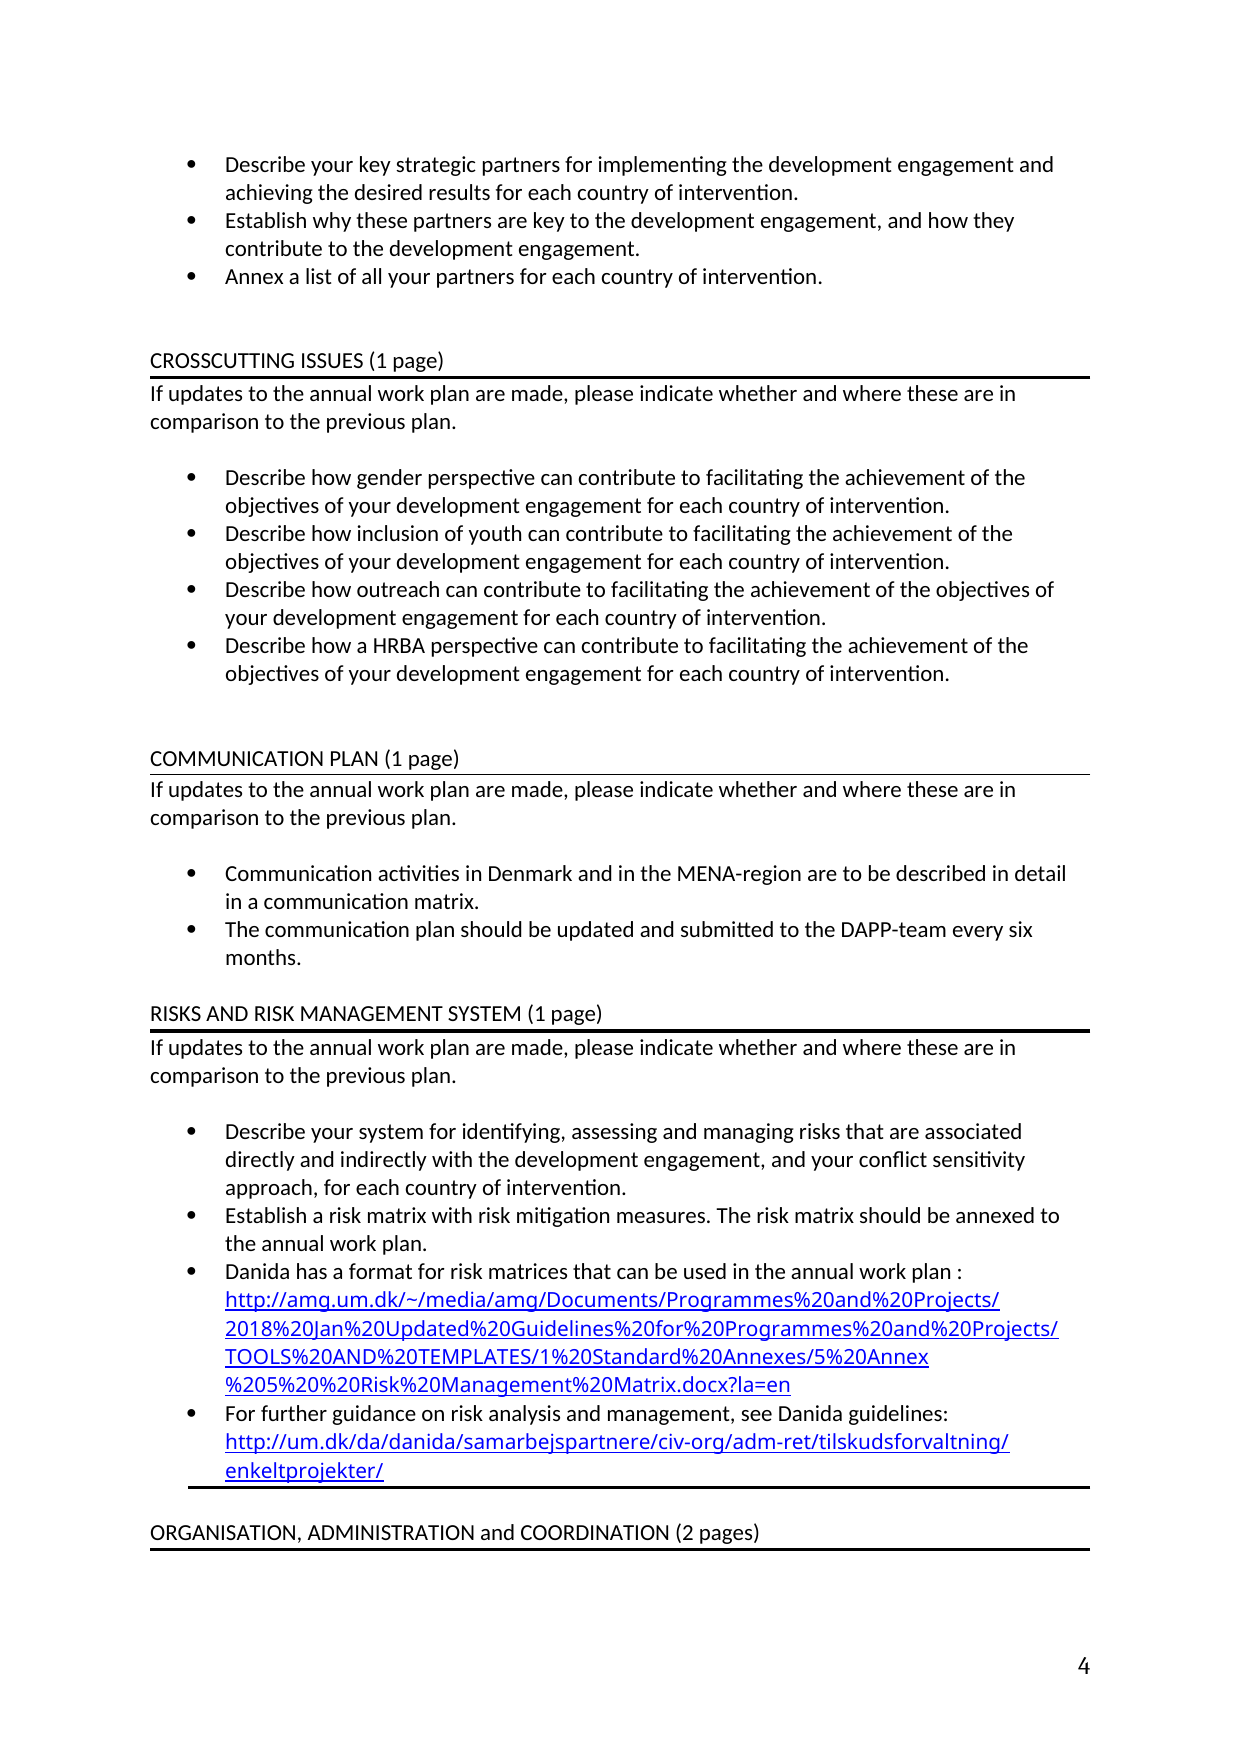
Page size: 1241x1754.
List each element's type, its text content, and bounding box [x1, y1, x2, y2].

list The communication plan should be updated and submitted to the DAPP-team every six months. [187, 915, 1090, 971]
list Describe your system for identifying, assessing and managing risks that are associated directly and indirectly with the development engagement, and your conflict sensitivity approach, for each country of intervention. [187, 1117, 1090, 1201]
text COMMUNICATION PLAN (1 page) [150, 744, 1090, 774]
list Annex a list of all your partners for each country of intervention. [187, 262, 1090, 290]
text CROSSCUTTING ISSUES (1 page) [150, 346, 1090, 376]
text ORGANISATION, ADMINISTRATION and COORDINATION (2 pages) [150, 1518, 1090, 1548]
list Describe how inclusion of youth can contribute to facilitating the achievement of the objectives of your development engagement for each country of intervention. [187, 519, 1090, 576]
text If updates to the annual work plan are made, please indicate whether and where these are in comparison to the previous plan. [150, 379, 1090, 435]
list Communication activities in Denmark and in the MENA-region are to be described in detail in a communication matrix. [187, 859, 1090, 915]
list Establish why these partners are key to the development engagement, and how they contribute to the development engagement. [187, 206, 1090, 262]
list Describe how outreach can contribute to facilitating the achievement of the objectives of your development engagement for each country of intervention. [187, 576, 1090, 632]
list Describe how a HRBA perspective can contribute to facilitating the achievement of the objectives of your development engagement for each country of intervention. [187, 632, 1090, 688]
text If updates to the annual work plan are made, please indicate whether and where these are in comparison to the previous plan. [150, 1033, 1090, 1089]
text If updates to the annual work plan are made, please indicate whether and where these are in comparison to the previous plan. [150, 775, 1090, 831]
text RISKS AND RISK MANAGEMENT SYSTEM (1 page) [150, 999, 1090, 1029]
list Establish a risk matrix with risk mitigation measures. The risk matrix should be annexed to the annual work plan. [187, 1201, 1090, 1257]
list Describe your key strategic partners for implementing the development engagement and achieving the desired results for each country of intervention. [187, 150, 1090, 206]
list Danida has a format for risk matrices that can be used in the annual work plan : http://amg.um.dk/~/media/amg/Documents/Programmes%20and%20Projects/2018%20Jan%20Updated%20Guidelines%20for%20Programmes%20and%20Projects/TOOLS%20AND%20TEMPLATES/1%20Standard%20Annexes/5%20Annex%205%20%20Risk%20Management%20Matrix.docx?la=en [187, 1257, 1090, 1399]
list For further guidance on risk analysis and management, see Danida guidelines: http://um.dk/da/danida/samarbejspartnere/civ-org/adm-ret/tilskudsforvaltning/enkeltprojekter/ [187, 1399, 1090, 1489]
list Describe how gender perspective can contribute to facilitating the achievement of the objectives of your development engagement for each country of intervention. [187, 463, 1090, 519]
